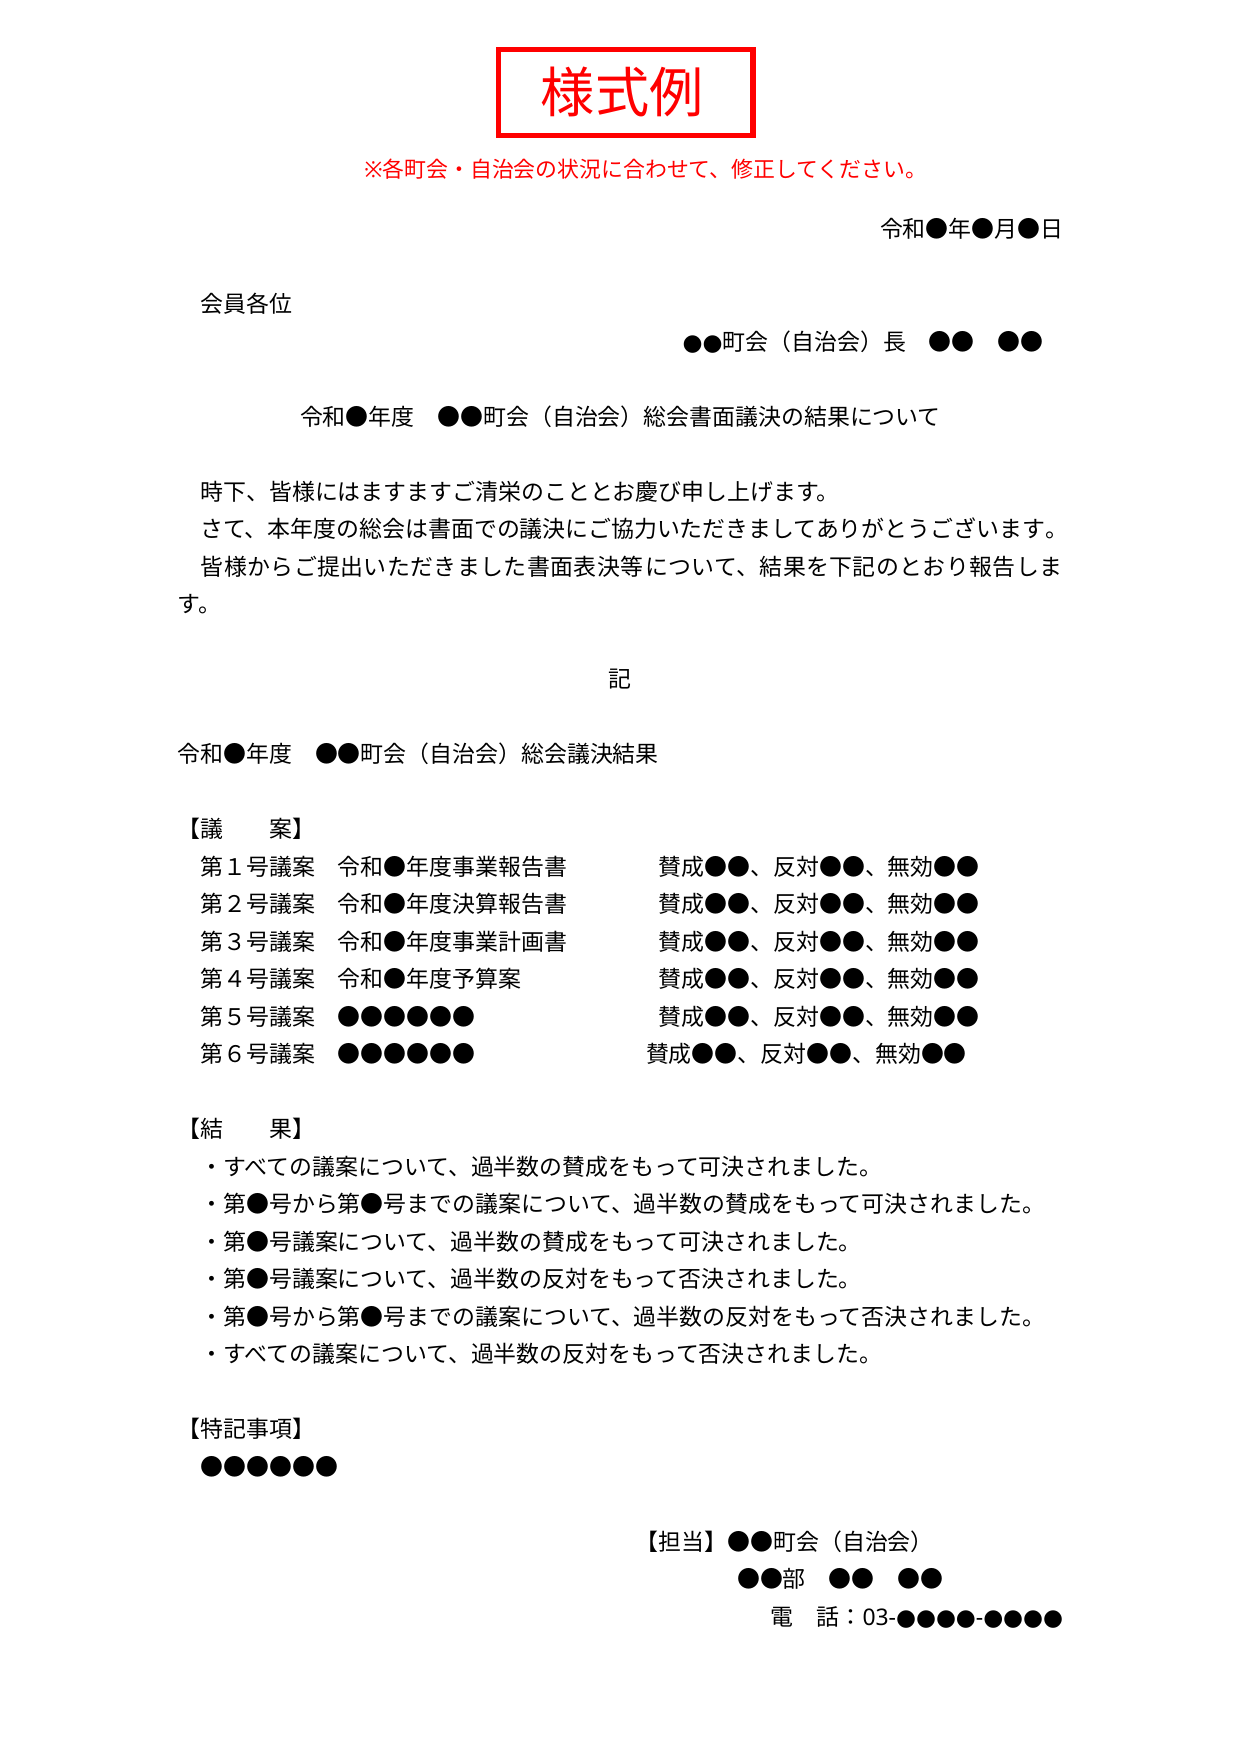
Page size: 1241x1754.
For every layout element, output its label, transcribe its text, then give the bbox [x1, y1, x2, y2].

text 【担当】●●町会（自治会） [177, 1521, 976, 1559]
text 会員各位 [177, 284, 1063, 321]
text 電 話：03-●●●●-●●●● [177, 1596, 1063, 1634]
text 【議 案】 [177, 809, 1063, 846]
text 記 [177, 659, 1063, 696]
text ・すべての議案について、過半数の反対をもって否決されました。 [177, 1334, 1063, 1371]
text さて、本年度の総会は書面での議決にご協力いただきましてありがとうございます。 [177, 509, 1063, 546]
text ・第●号から第●号までの議案について、過半数の反対をもって否決されました。 [177, 1296, 1063, 1334]
text 【結 果】 [177, 1109, 1063, 1146]
text ・すべての議案について、過半数の賛成をもって可決されました。 [177, 1146, 1063, 1184]
text ・第●号議案について、過半数の反対をもって否決されました。 [177, 1259, 1063, 1296]
text 令和●年●月●日 [177, 209, 1063, 246]
text 第３号議案 令和●年度事業計画書 賛成●●、反対●●、無効●● [177, 921, 1063, 959]
text 第２号議案 令和●年度決算報告書 賛成●●、反対●●、無効●● [177, 884, 1063, 921]
text 令和●年度 ●●町会（自治会）総会書面議決の結果について [177, 396, 1063, 434]
text 令和●年度 ●●町会（自治会）総会議決結果 [177, 734, 1063, 771]
text ・第●号議案について、過半数の賛成をもって可決されました。 [177, 1221, 1063, 1259]
text 時下、皆様にはますますご清栄のこととお慶び申し上げます。 [177, 471, 1063, 509]
text ●●町会（自治会）長 ●● ●● [177, 321, 1043, 359]
text ・第●号から第●号までの議案について、過半数の賛成をもって可決されました。 [177, 1184, 1063, 1221]
text ●●部 ●● ●● [177, 1559, 976, 1596]
text 皆様からご提出いただきました書面表決等について、結果を下記のとおり報告します。 [177, 546, 1063, 621]
text 第４号議案 令和●年度予算案 賛成●●、反対●●、無効●● [177, 959, 1063, 996]
text 第６号議案 ●●●●●● 賛成●●、反対●●、無効●● [177, 1034, 1063, 1071]
text 第５号議案 ●●●●●● 賛成●●、反対●●、無効●● [177, 996, 1063, 1034]
text 第１号議案 令和●年度事業報告書 賛成●●、反対●●、無効●● [177, 846, 1063, 884]
text 【特記事項】 [177, 1409, 1063, 1446]
text ●●●●●● [177, 1446, 1063, 1484]
